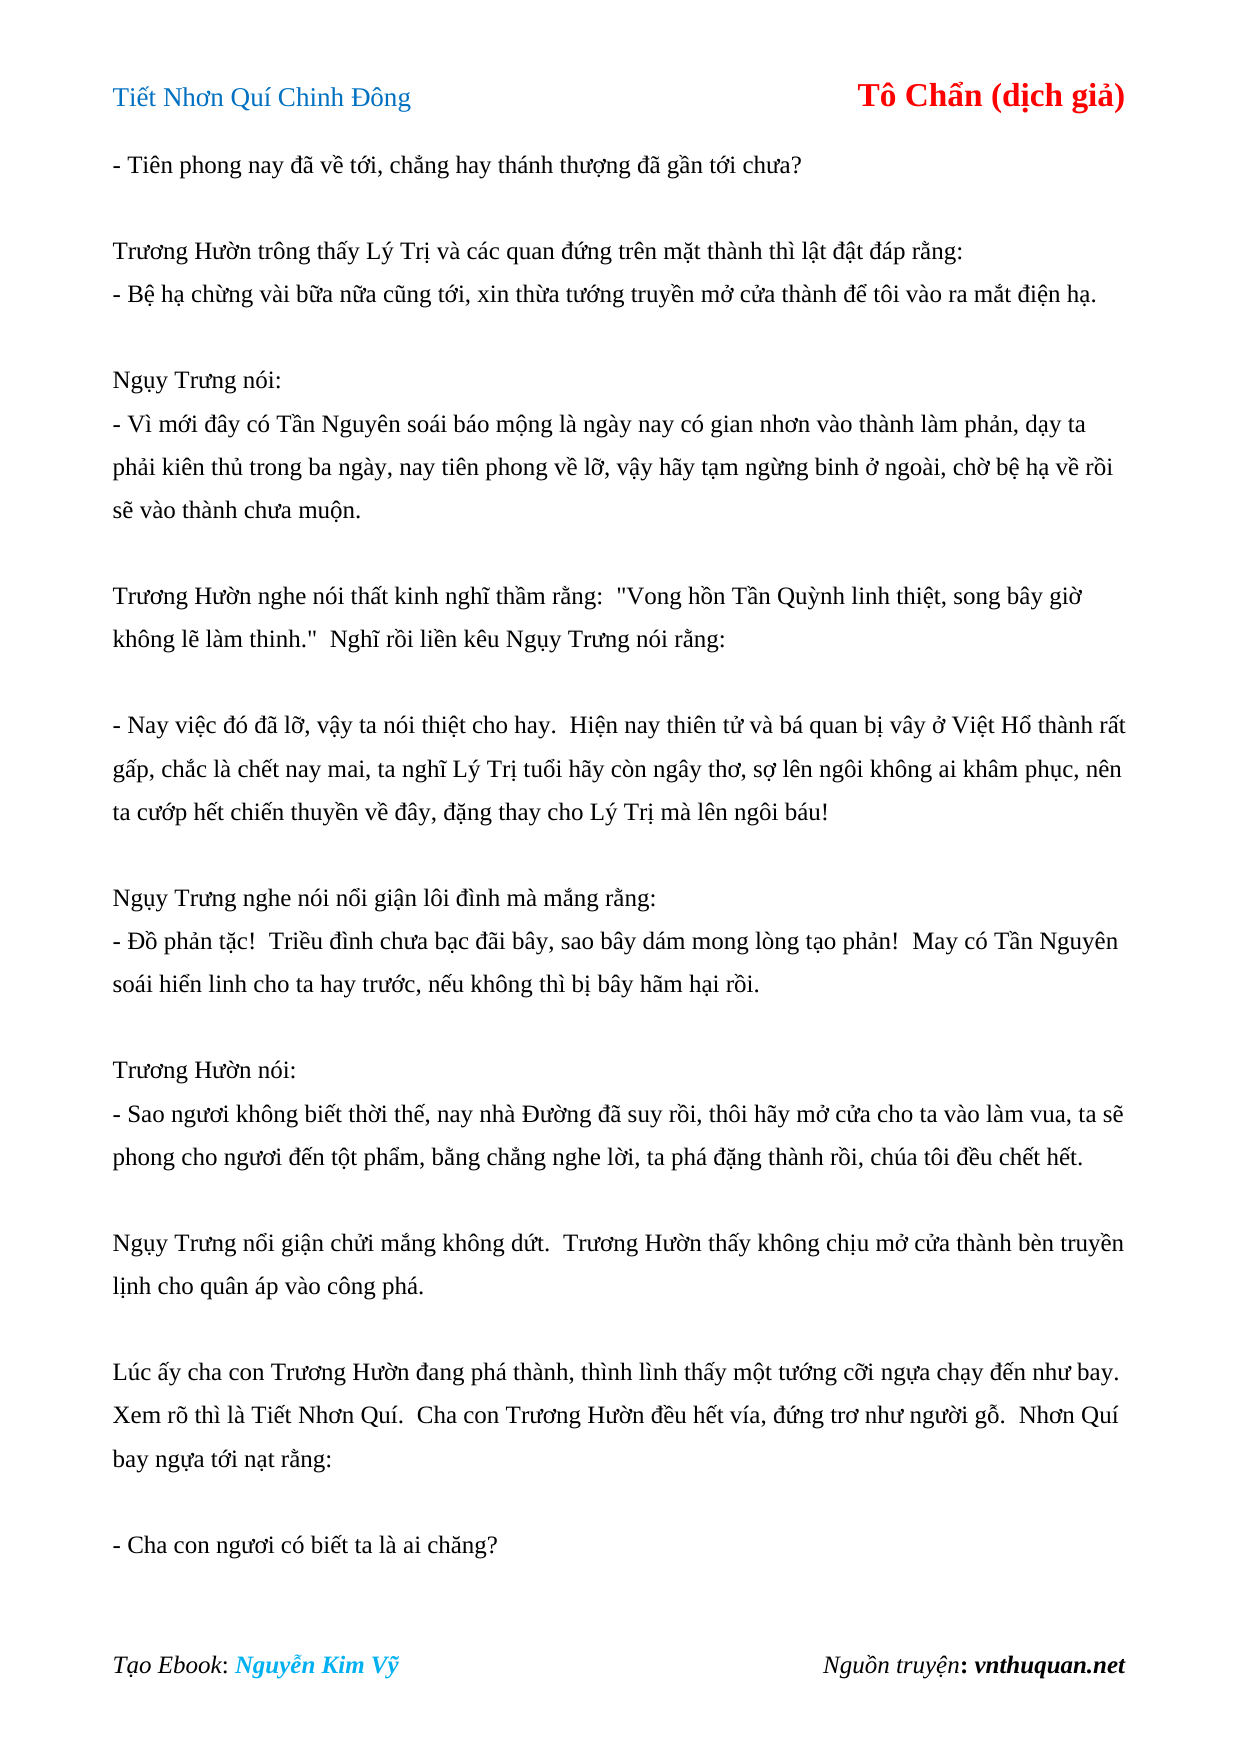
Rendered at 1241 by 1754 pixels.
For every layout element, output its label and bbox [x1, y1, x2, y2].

text [112, 150, 1128, 1602]
